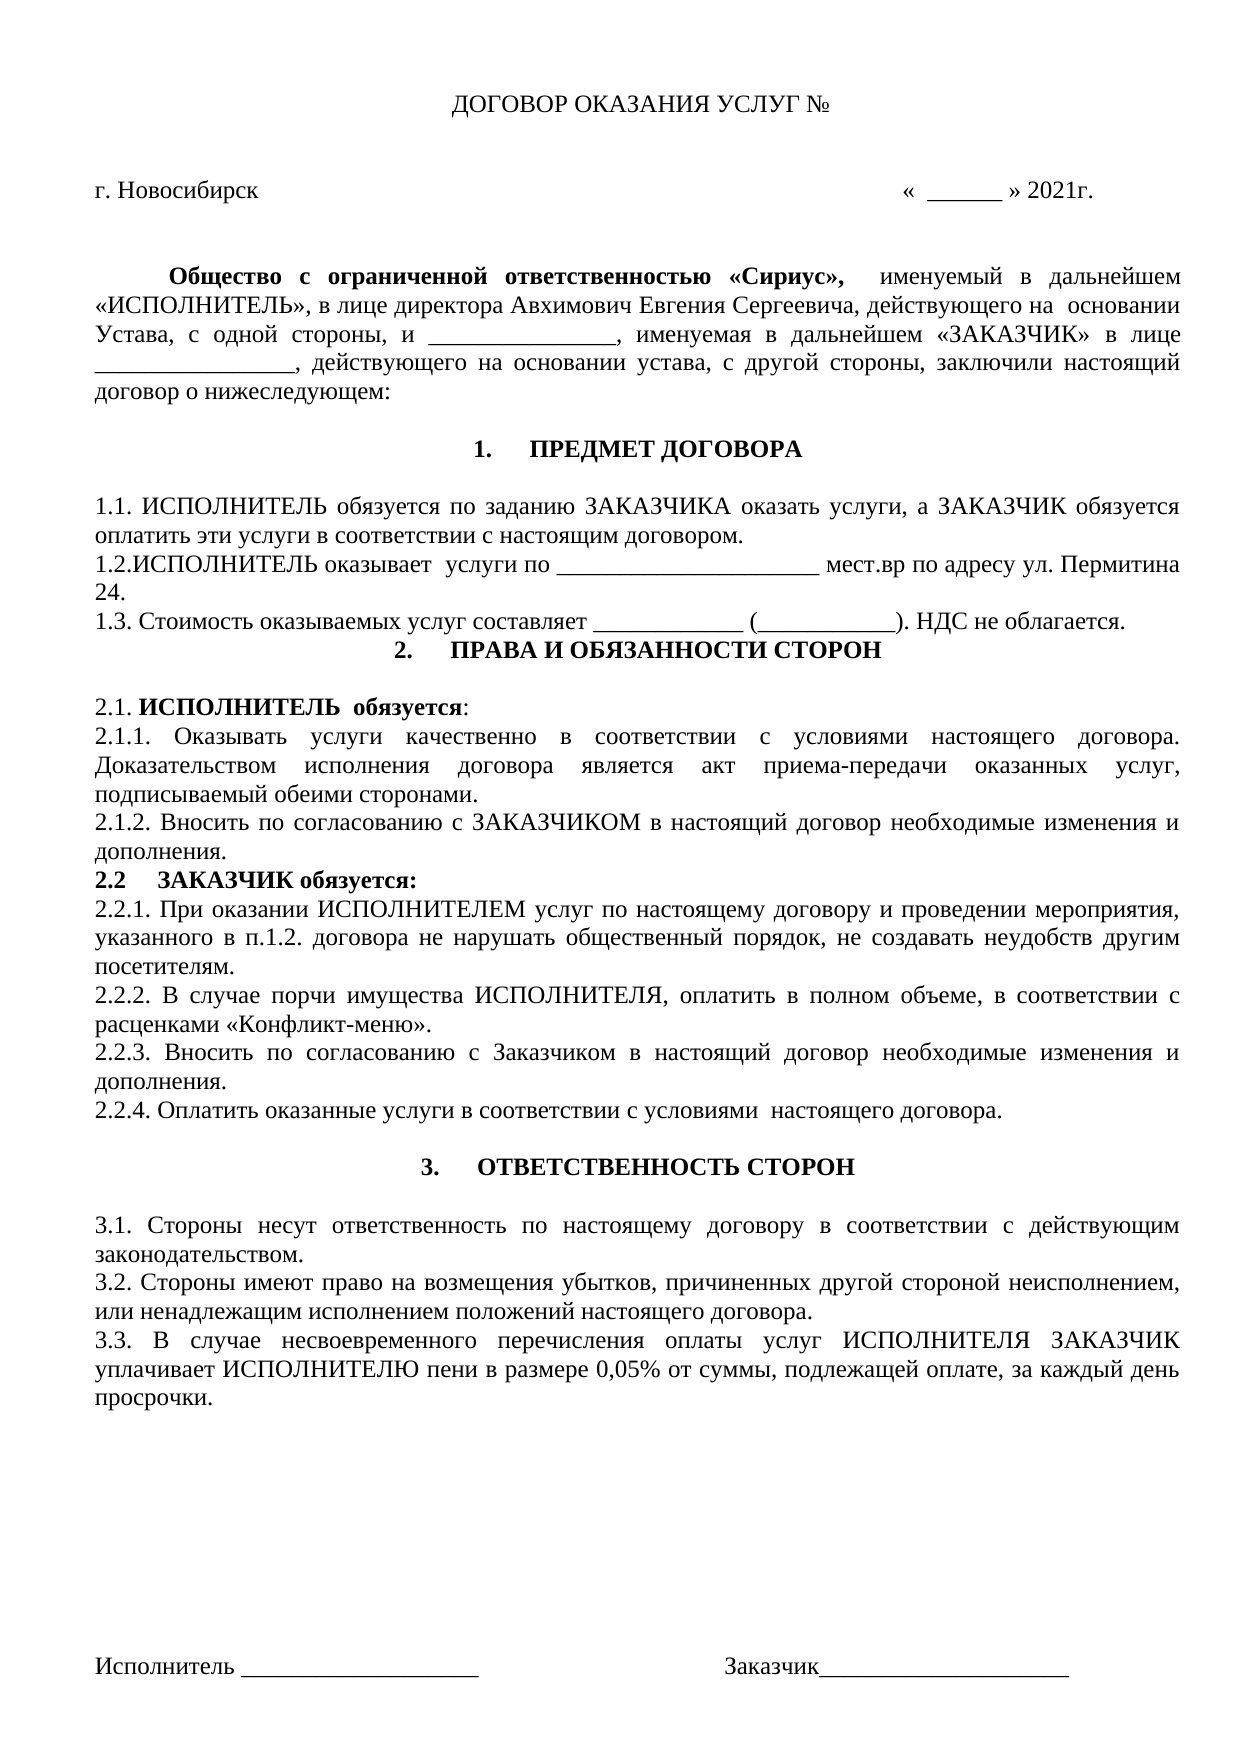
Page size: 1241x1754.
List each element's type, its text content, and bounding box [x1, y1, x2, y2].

text 3.3. В случае несвоевременного перечисления оплаты услуг ИСПОЛНИТЕЛЯ ЗАКАЗЧИК уплачивает ИСПОЛНИТЕЛЮ пени в размере 0,05% от суммы, подлежащей оплате, за каждый день просрочки. [94, 1325, 1181, 1411]
text 1.1. ИСПОЛНИТЕЛЬ обязуется по заданию ЗАКАЗЧИКА оказать услуги, а ЗАКАЗЧИК обязуется оплатить эти услуги в соответствии с настоящим договором. [94, 491, 1181, 549]
text 2.2.3. Вносить по согласованию с Заказчиком в настоящий договор необходимые изменения и дополнения. [94, 1037, 1181, 1095]
list ПРЕДМЕТ ДОГОВОРА [94, 434, 1181, 462]
text 2.2.2. В случае порчи имущества ИСПОЛНИТЕЛЯ, оплатить в полном объеме, в соответствии с расценками «Конфликт-меню». [94, 980, 1181, 1037]
text 2.1.1. Оказывать услуги качественно в соответствии с условиями настоящего договора. Доказательством исполнения договора является акт приема-передачи оказанных услуг, подписываемый обеими сторонами. [94, 721, 1181, 807]
text 2.2.1. При оказании ИСПОЛНИТЕЛЕМ услуг по настоящему договору и проведении мероприятия, указанного в п.1.2. договора не нарушать общественный порядок, не создавать неудобств другим посетителям. [94, 894, 1181, 980]
text 3.1. Стороны несут ответственность по настоящему договору в соответствии с действующим законодательством. [94, 1210, 1181, 1267]
text 3.2. Стороны имеют право на возмещения убытков, причиненных другой стороной неисполнением, или ненадлежащим исполнением положений настоящего договора. [94, 1267, 1181, 1325]
text 1.3. Стоимость оказываемых услуг составляет ____________ (___________). НДС не облагается. [94, 606, 1181, 635]
list ЗАКАЗЧИК обязуется: [94, 865, 1181, 894]
text 2.2.4. Оплатить оказанные услуги в соответствии с условиями настоящего договора. [94, 1095, 1181, 1124]
list ОТВЕТСТВЕННОСТЬ СТОРОН [94, 1152, 1181, 1181]
list ПРАВА И ОБЯЗАННОСТИ СТОРОН [94, 635, 1181, 664]
text 1.2.ИСПОЛНИТЕЛЬ оказывает услуги по _____________________ мест.вр по адресу ул. Пермитина 24. [94, 549, 1181, 606]
text 2.1.2. Вносить по согласованию с ЗАКАЗЧИКОМ в настоящий договор необходимые изменения и дополнения. [94, 807, 1181, 865]
text 2.1. ИСПОЛНИТЕЛЬ обязуется: [94, 692, 1181, 721]
text Общество с ограниченной ответственностью «Сириус», именуемый в дальнейшем «ИСПОЛНИТЕЛЬ», в лице директора Авхимович Евгения Сергеевича, действующего на основании Устава, с одной стороны, и _______________, именуемая в дальнейшем «ЗАКАЗЧИК» в лице ________________, действующего на основании устава, с другой стороны, заключили настоящий договор о нижеследующем: [94, 261, 1181, 405]
text г. Новосибирск « ______ » 2021г. [94, 175, 1181, 204]
text ДОГОВОР ОКАЗАНИЯ УСЛУГ № [94, 89, 1181, 117]
